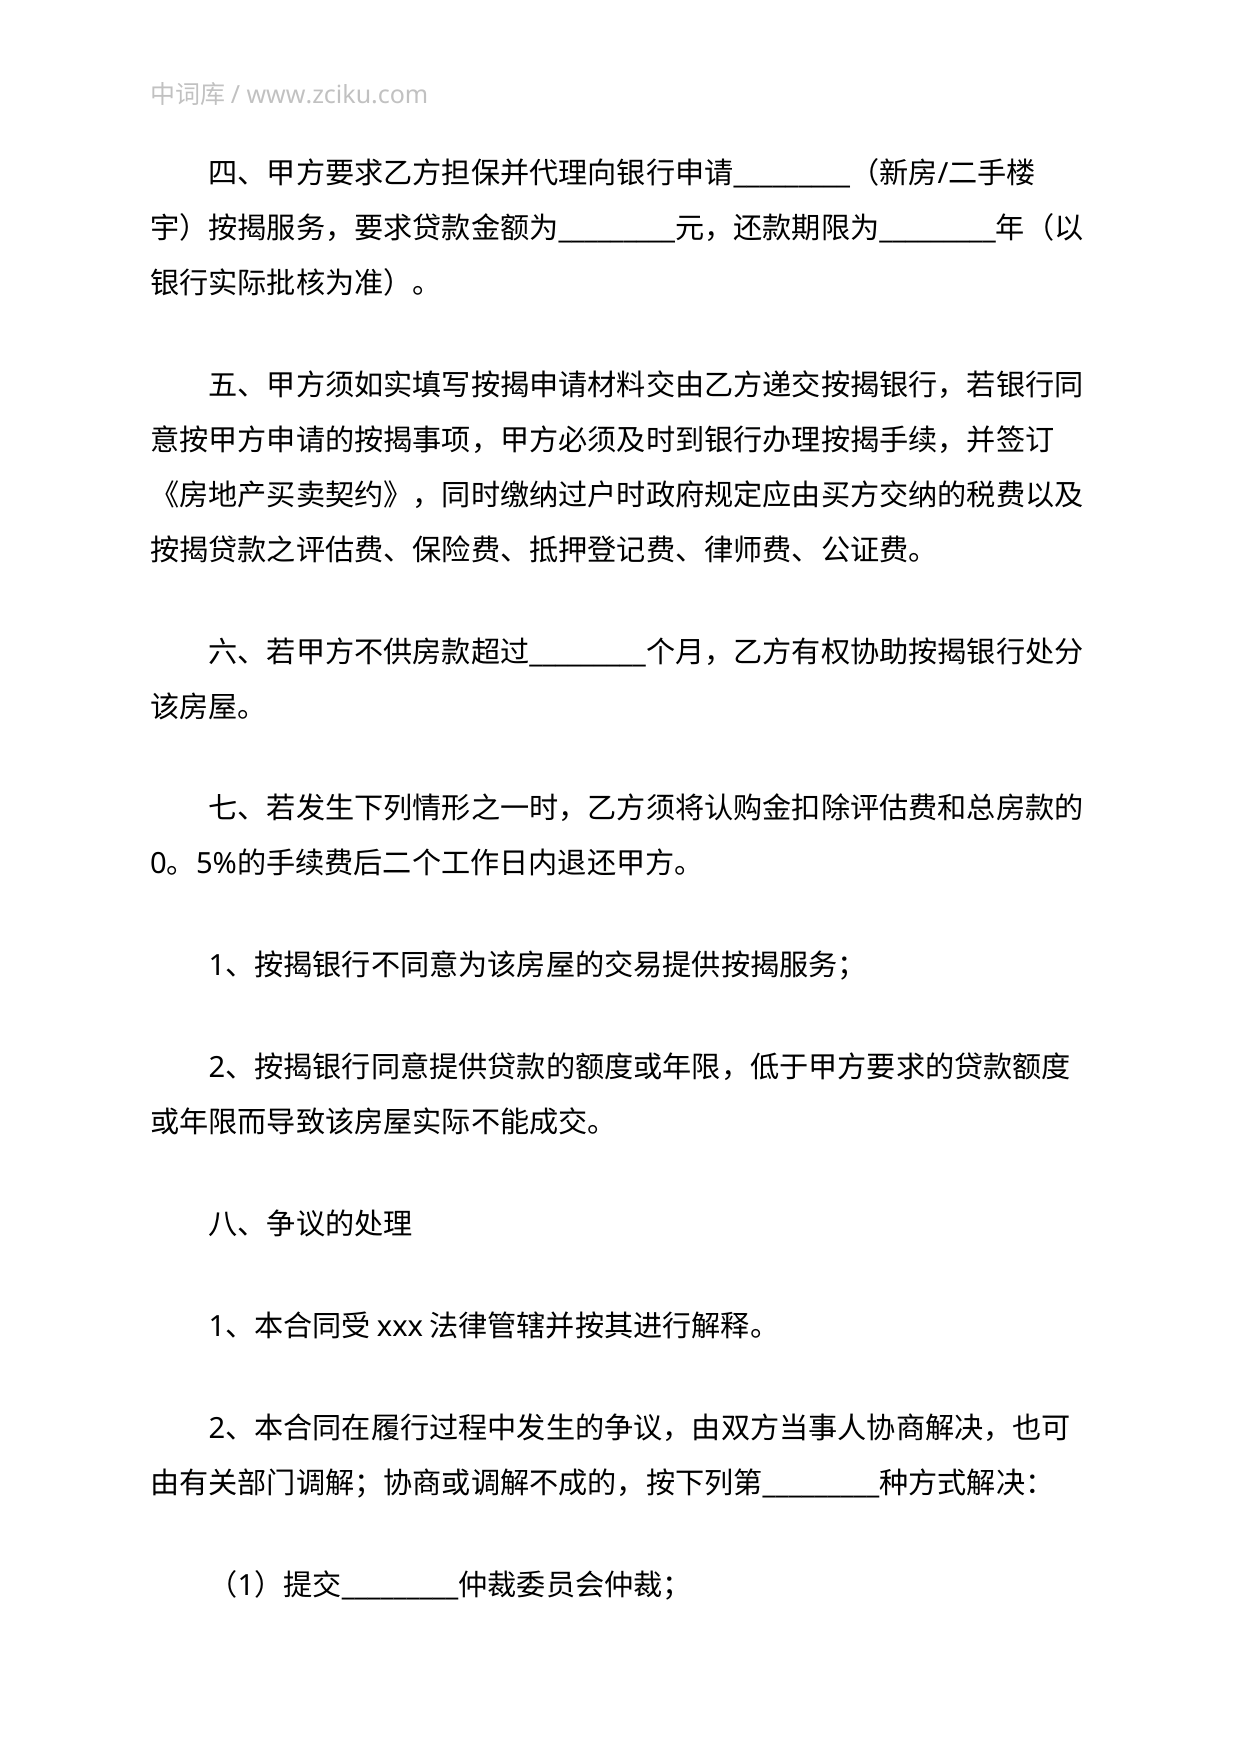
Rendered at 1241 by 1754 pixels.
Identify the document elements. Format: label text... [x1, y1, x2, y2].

text 2、按揭银行同意提供贷款的额度或年限，低于甲方要求的贷款额度或年限而导致该房屋实际不能成交。 [150, 1044, 1090, 1141]
text 1、本合同受xxx法律管辖并按其进行解释。 [150, 1302, 1090, 1345]
text 五、甲方须如实填写按揭申请材料交由乙方递交按揭银行，若银行同意按甲方申请的按揭事项，甲方必须及时到银行办理按揭手续，并签订《房地产买卖契约》，同时缴纳过户时政府规定应由买方交纳的税费以及按揭贷款之评估费、保险费、抵押登记费、律师费、公证费。 [150, 362, 1090, 569]
text 1、按揭银行不同意为该房屋的交易提供按揭服务； [150, 942, 1090, 984]
text 2、本合同在履行过程中发生的争议，由双方当事人协商解决，也可由有关部门调解；协商或调解不成的，按下列第_________种方式解决： [150, 1404, 1090, 1502]
text 八、争议的处理 [150, 1201, 1090, 1243]
text 六、若甲方不供房款超过_________个月，乙方有权协助按揭银行处分该房屋。 [150, 628, 1090, 726]
text （1）提交_________仲裁委员会仲裁； [150, 1561, 1090, 1604]
text 四、甲方要求乙方担保并代理向银行申请_________（新房/二手楼宇）按揭服务，要求贷款金额为_________元，还款期限为_________年（以银行实际批核为准）。 [150, 150, 1090, 302]
text 七、若发生下列情形之一时，乙方须将认购金扣除评估费和总房款的0。5%的手续费后二个工作日内退还甲方。 [150, 785, 1090, 882]
